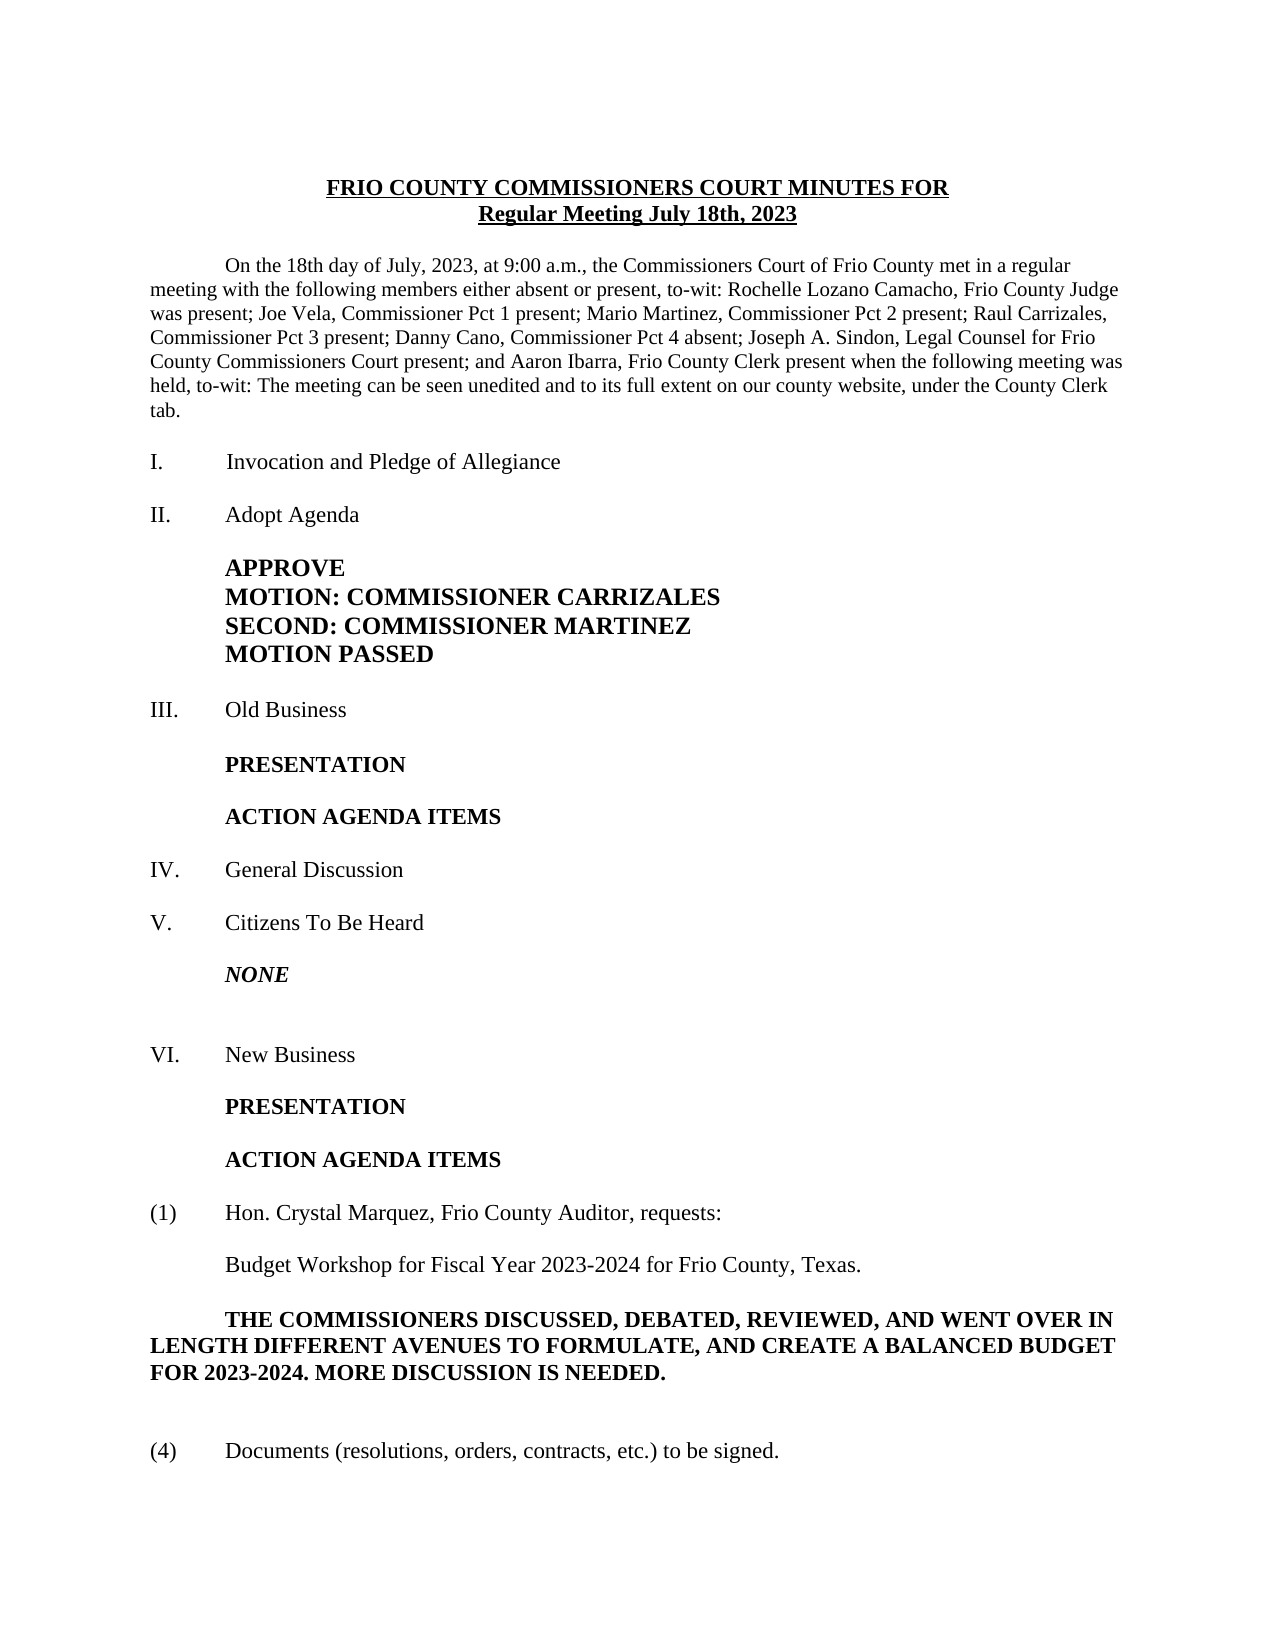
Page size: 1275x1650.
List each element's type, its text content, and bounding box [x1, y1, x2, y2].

text ACTION AGENDA ITEMS [150, 803, 1125, 830]
text (1) Hon. Crystal Marquez, Frio County Auditor, requests: [150, 1199, 1125, 1225]
text IV. General Discussion [150, 856, 1125, 882]
text II. Adopt Agenda [150, 501, 1125, 527]
text MOTION PASSED [225, 639, 1125, 668]
text THE COMMISSIONERS DISCUSSED, DEBATED, REVIEWED, AND WENT OVER IN LENGTH DIFFERENT AVENUES TO FORMULATE, AND CREATE A BALANCED BUDGET FOR 2023-2024. MORE DISCUSSION IS NEEDED. [150, 1306, 1125, 1385]
text APPROVE [150, 553, 1125, 582]
text I. Invocation and Pledge of Allegiance [150, 448, 1125, 474]
text NONE [150, 962, 1125, 988]
text ACTION AGENDA ITEMS [150, 1146, 1125, 1172]
text III. Old Business [150, 696, 1125, 723]
text V. Citizens To Be Heard [150, 909, 1125, 935]
text (4) Documents (resolutions, orders, contracts, etc.) to be signed. [150, 1438, 1125, 1464]
text FRIO COUNTY COMMISSIONERS COURT MINUTES FOR [150, 174, 1125, 200]
text PRESENTATION [150, 751, 1125, 777]
text MOTION: COMMISSIONER CARRIZALES [225, 582, 1125, 611]
text SECOND: COMMISSIONER MARTINEZ [225, 611, 1125, 639]
text Regular Meeting July 18th, 2023 [150, 200, 1125, 227]
text PRESENTATION [150, 1093, 1125, 1120]
text On the 18th day of July, 2023, at 9:00 a.m., the Commissioners Court of Frio County met in a regular meeting with the following members either absent or present, to-wit: Rochelle Lozano Camacho, Frio County Judge was present; Joe Vela, Commissioner Pct 1 present; Mario Martinez, Commissioner Pct 2 present; Raul Carrizales, Commissioner Pct 3 present; Danny Cano, Commissioner Pct 4 absent; Joseph A. Sindon, Legal Counsel for Frio County Commissioners Court present; and Aaron Ibarra, Frio County Clerk present when the following meeting was held, to-wit: The meeting can be seen unedited and to its full extent on our county website, under the County Clerk tab. [150, 253, 1125, 422]
text VI. New Business [150, 1041, 1125, 1067]
text Budget Workshop for Fiscal Year 2023-2024 for Frio County, Texas. [150, 1251, 1125, 1278]
